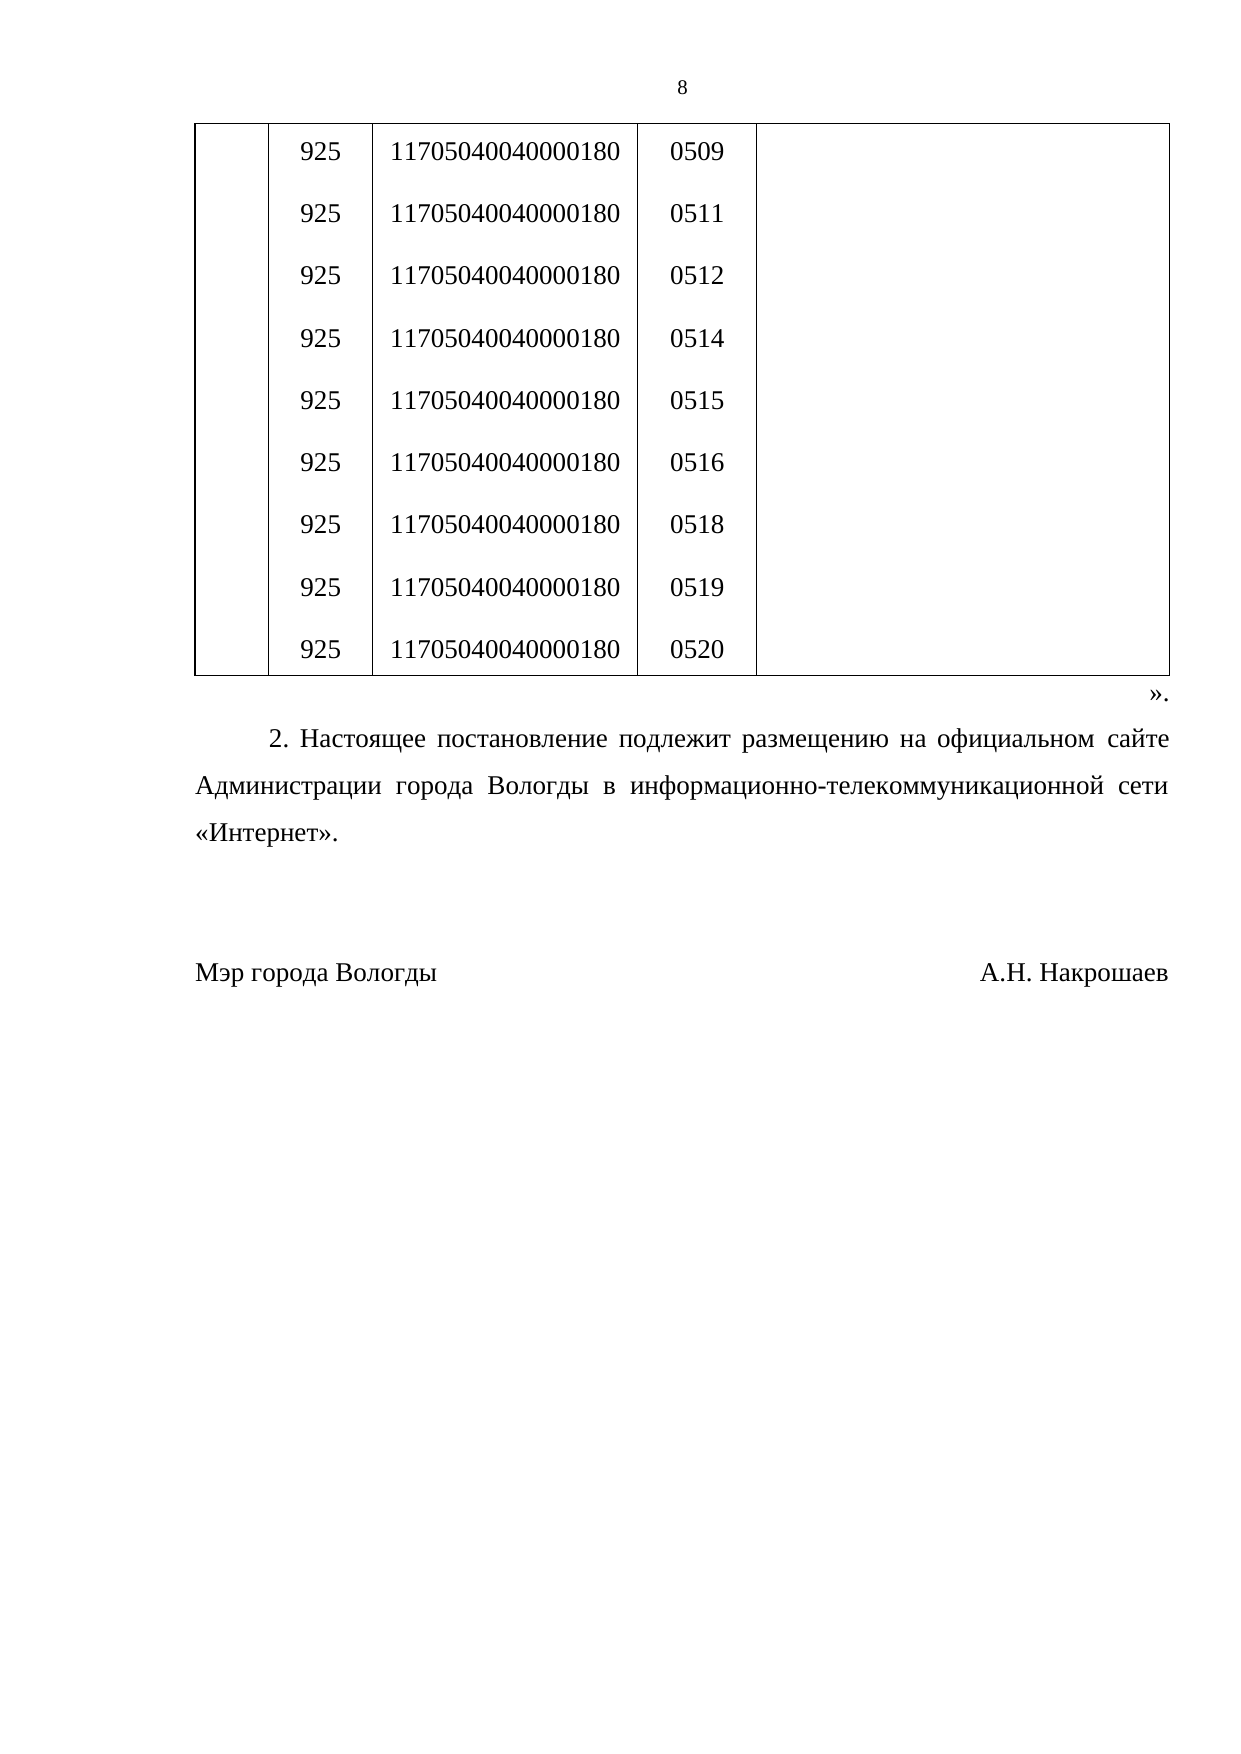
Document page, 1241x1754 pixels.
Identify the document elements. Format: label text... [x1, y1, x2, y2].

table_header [373, 124, 637, 675]
text 2. Настоящее постановление подлежит размещению на официальном сайте Администрации города Вологды в информационно-телекоммуникационной сети «Интернет». [195, 723, 1169, 847]
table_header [757, 124, 1169, 675]
table_header 34 [196, 124, 268, 675]
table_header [269, 124, 372, 675]
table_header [638, 124, 756, 675]
list Мэр города Вологды А.Н. Накрошаев [195, 956, 1169, 987]
text ». [195, 676, 1169, 707]
